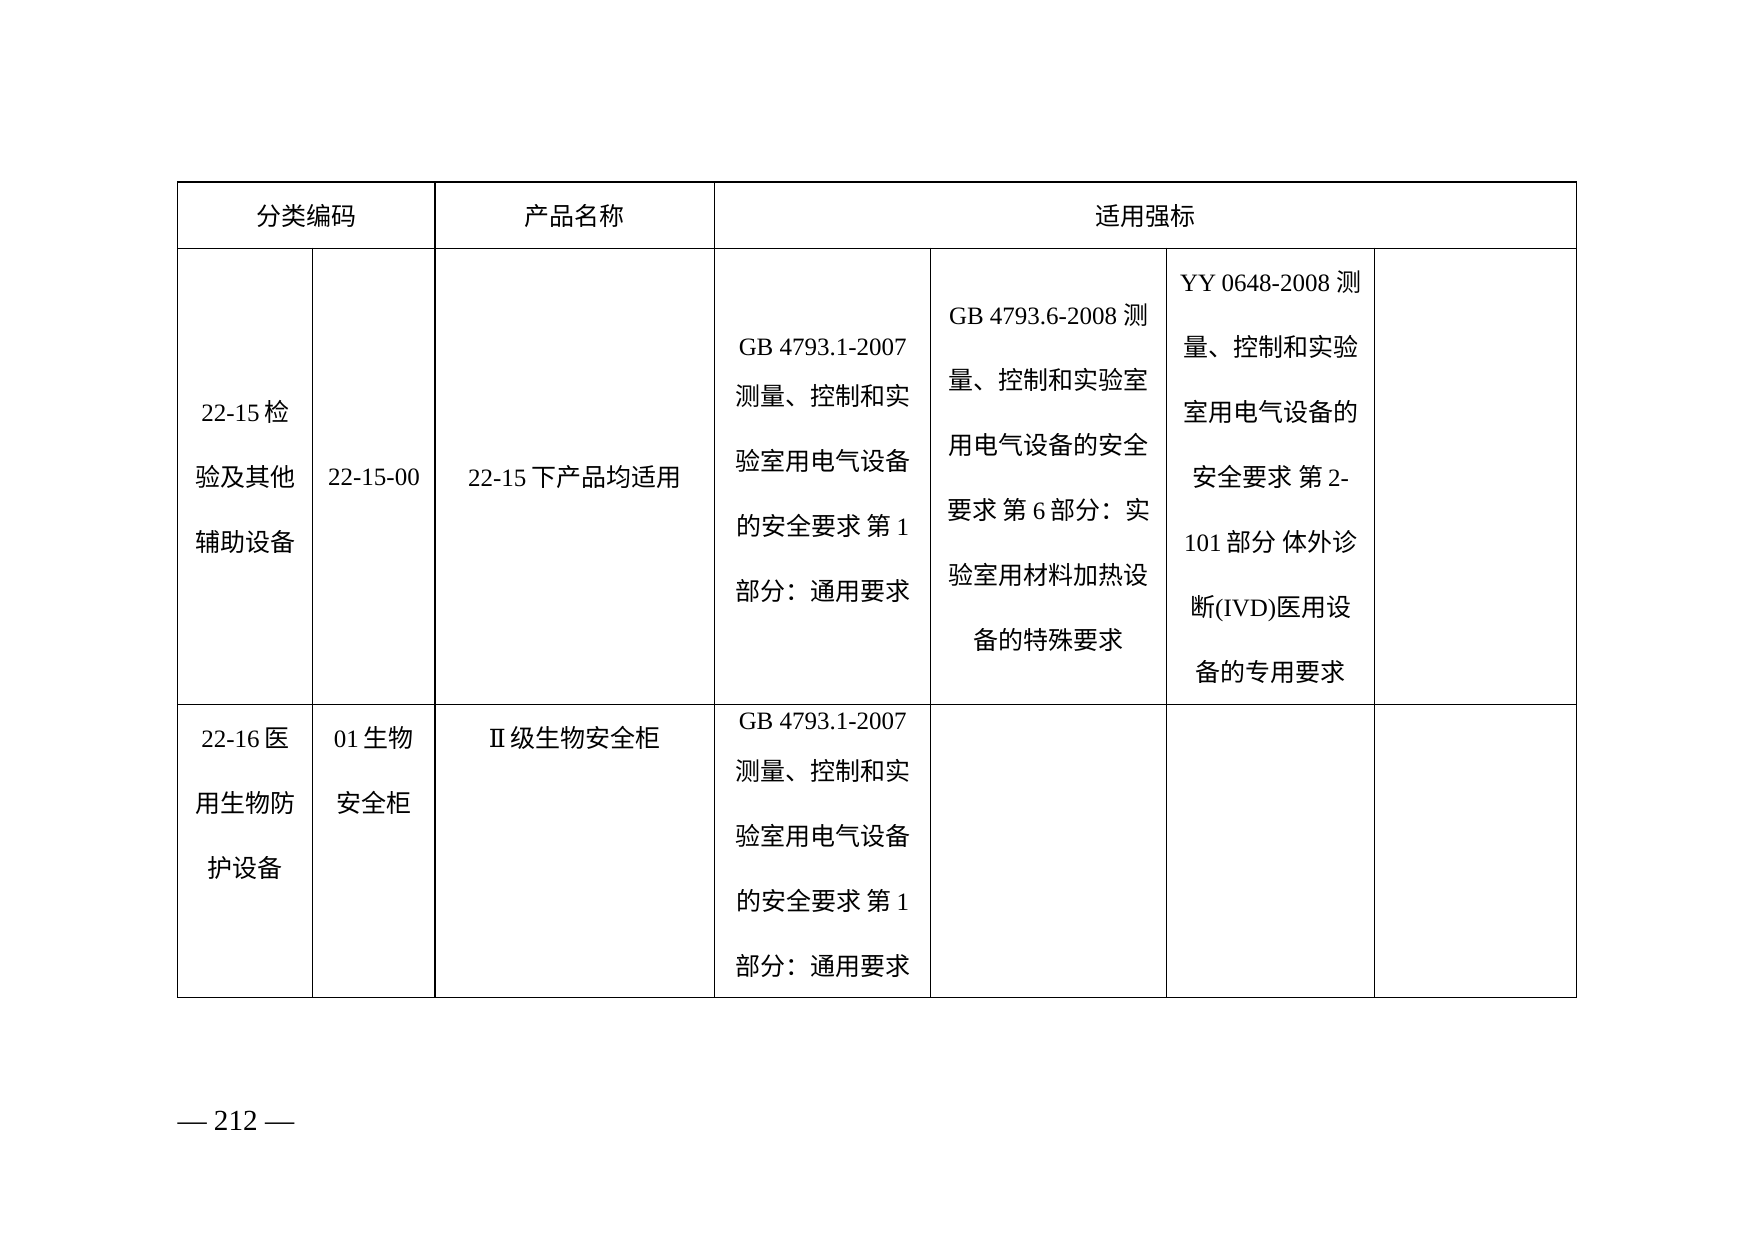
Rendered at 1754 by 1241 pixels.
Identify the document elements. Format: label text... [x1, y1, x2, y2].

table_cell 22-15检验及其他辅助设备 [178, 249, 312, 703]
table_cell GB 4793.1-2007 测量、控制和实验室用电气设备的安全要求 第1部分：通用要求 [715, 249, 930, 703]
table_cell YY 0648-2008 测量、控制和实验室用电气设备的安全要求 第2-101部分 体外诊断(IVD)医用设备的专用要求 [1167, 249, 1374, 703]
table_header 适用强标 [715, 183, 1576, 247]
table_cell [1375, 705, 1576, 997]
table_cell [1375, 249, 1576, 703]
table_cell 22-15下产品均适用 [436, 249, 714, 703]
table_cell [1167, 705, 1374, 997]
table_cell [715, 705, 930, 997]
table_cell [931, 705, 1166, 997]
table_cell GB 4793.6-2008 测量、控制和实验室用电气设备的安全要求 第6部分：实验室用材料加热设备的特殊要求 [931, 249, 1166, 703]
table_header 分类编码 [178, 183, 434, 247]
table_cell Ⅱ级生物安全柜 [436, 705, 714, 997]
table_cell 01生物安全柜 [313, 705, 434, 997]
table_cell 22-15-00 [313, 249, 434, 703]
table_cell 22-16医用生物防护设备 [178, 705, 312, 997]
table_header 产品名称 [436, 183, 714, 247]
